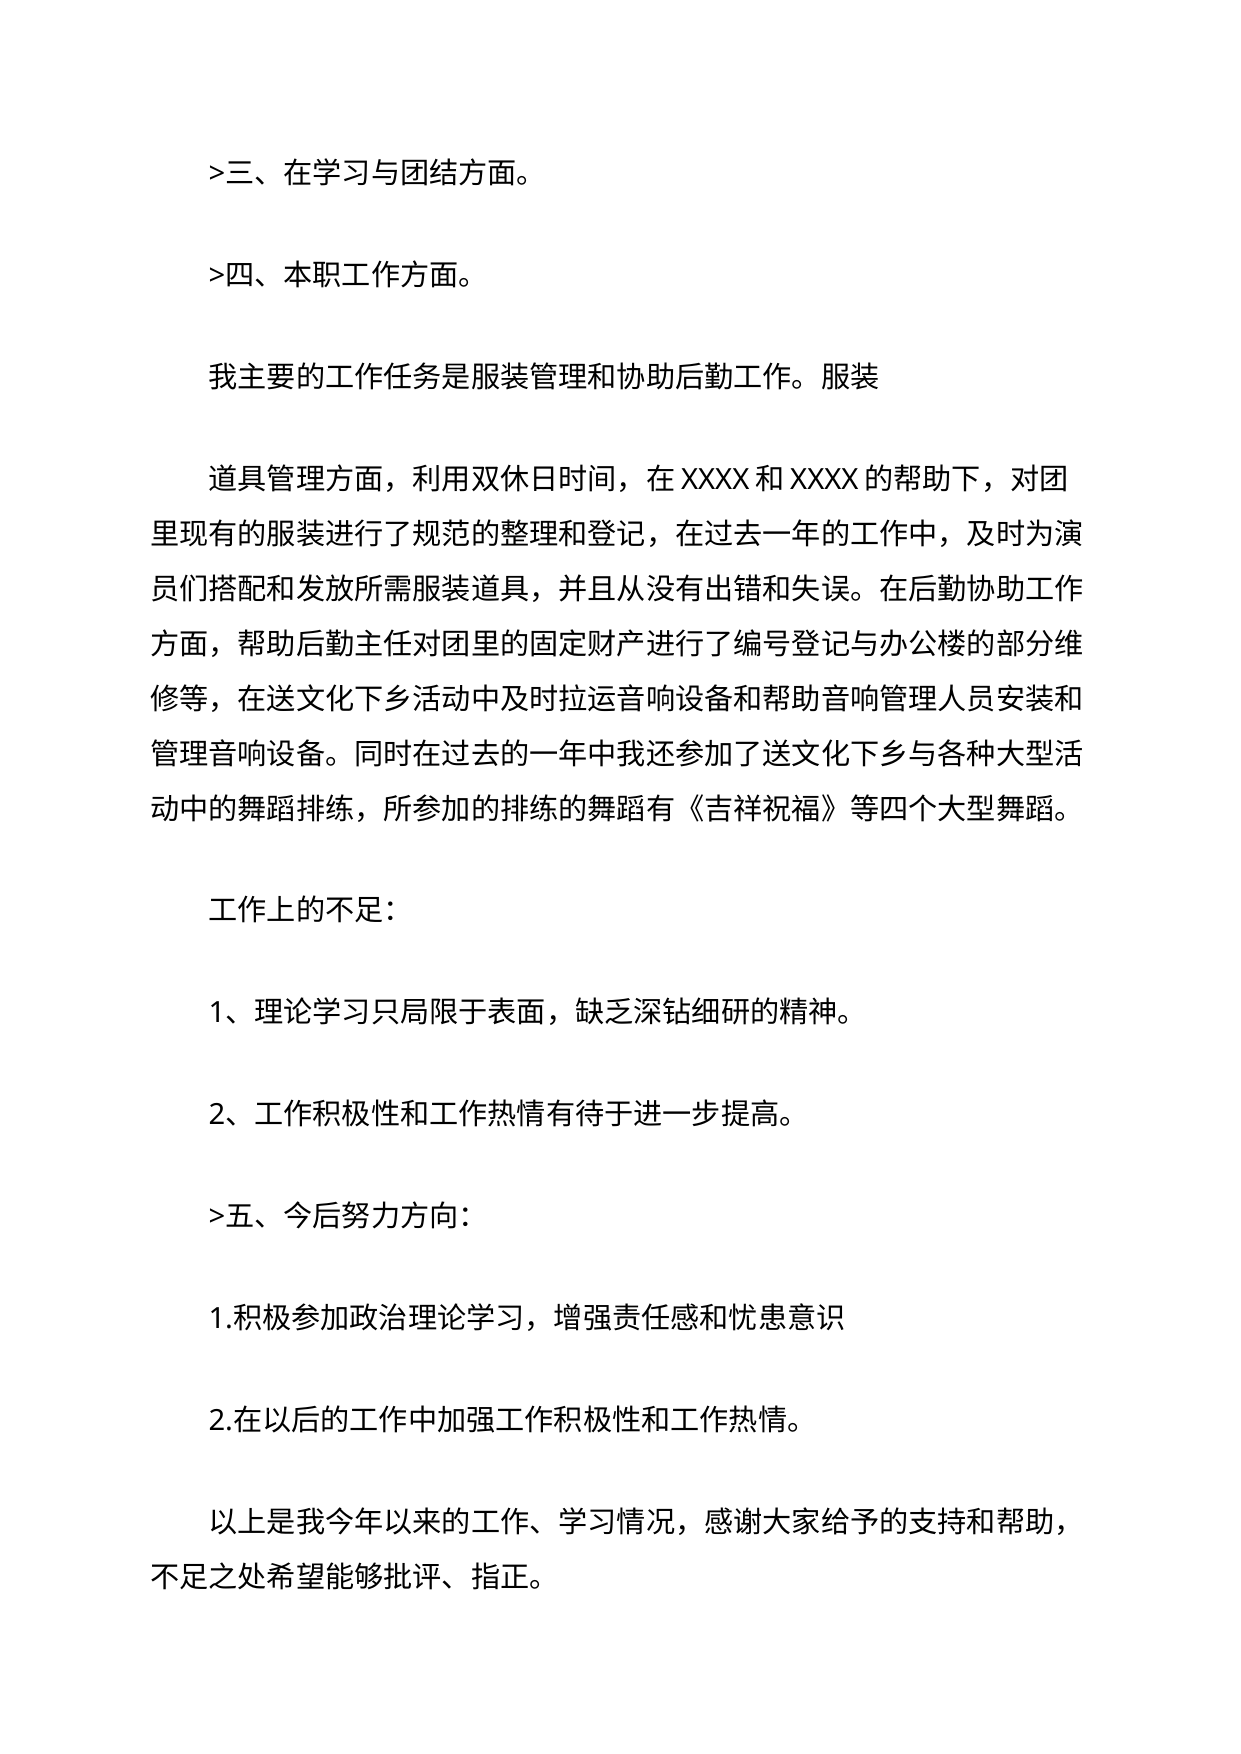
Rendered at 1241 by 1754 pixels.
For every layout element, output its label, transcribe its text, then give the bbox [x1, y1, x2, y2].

text >四、本职工作方面。 [150, 252, 1090, 294]
text 工作上的不足： [150, 887, 1090, 929]
text 我主要的工作任务是服装管理和协助后勤工作。服装 [150, 354, 1090, 396]
text 以上是我今年以来的工作、学习情况，感谢大家给予的支持和帮助，不足之处希望能够批评、指正。 [150, 1499, 1090, 1596]
text >三、在学习与团结方面。 [150, 150, 1090, 192]
text >五、今后努力方向： [150, 1193, 1090, 1235]
text 1.积极参加政治理论学习，增强责任感和忧患意识 [150, 1295, 1090, 1337]
text 1、理论学习只局限于表面，缺乏深钻细研的精神。 [150, 989, 1090, 1031]
text 2.在以后的工作中加强工作积极性和工作热情。 [150, 1397, 1090, 1439]
text 2、工作积极性和工作热情有待于进一步提高。 [150, 1091, 1090, 1133]
text 道具管理方面，利用双休日时间，在XXXX和XXXX的帮助下，对团里现有的服装进行了规范的整理和登记，在过去一年的工作中，及时为演员们搭配和发放所需服装道具，并且从没有出错和失误。在后勤协助工作方面，帮助后勤主任对团里的固定财产进行了编号登记与办公楼的部分维修等，在送文化下乡活动中及时拉运音响设备和帮助音响管理人员安装和管理音响设备。同时在过去的一年中我还参加了送文化下乡与各种大型活动中的舞蹈排练，所参加的排练的舞蹈有《吉祥祝福》等四个大型舞蹈。 [150, 456, 1090, 827]
